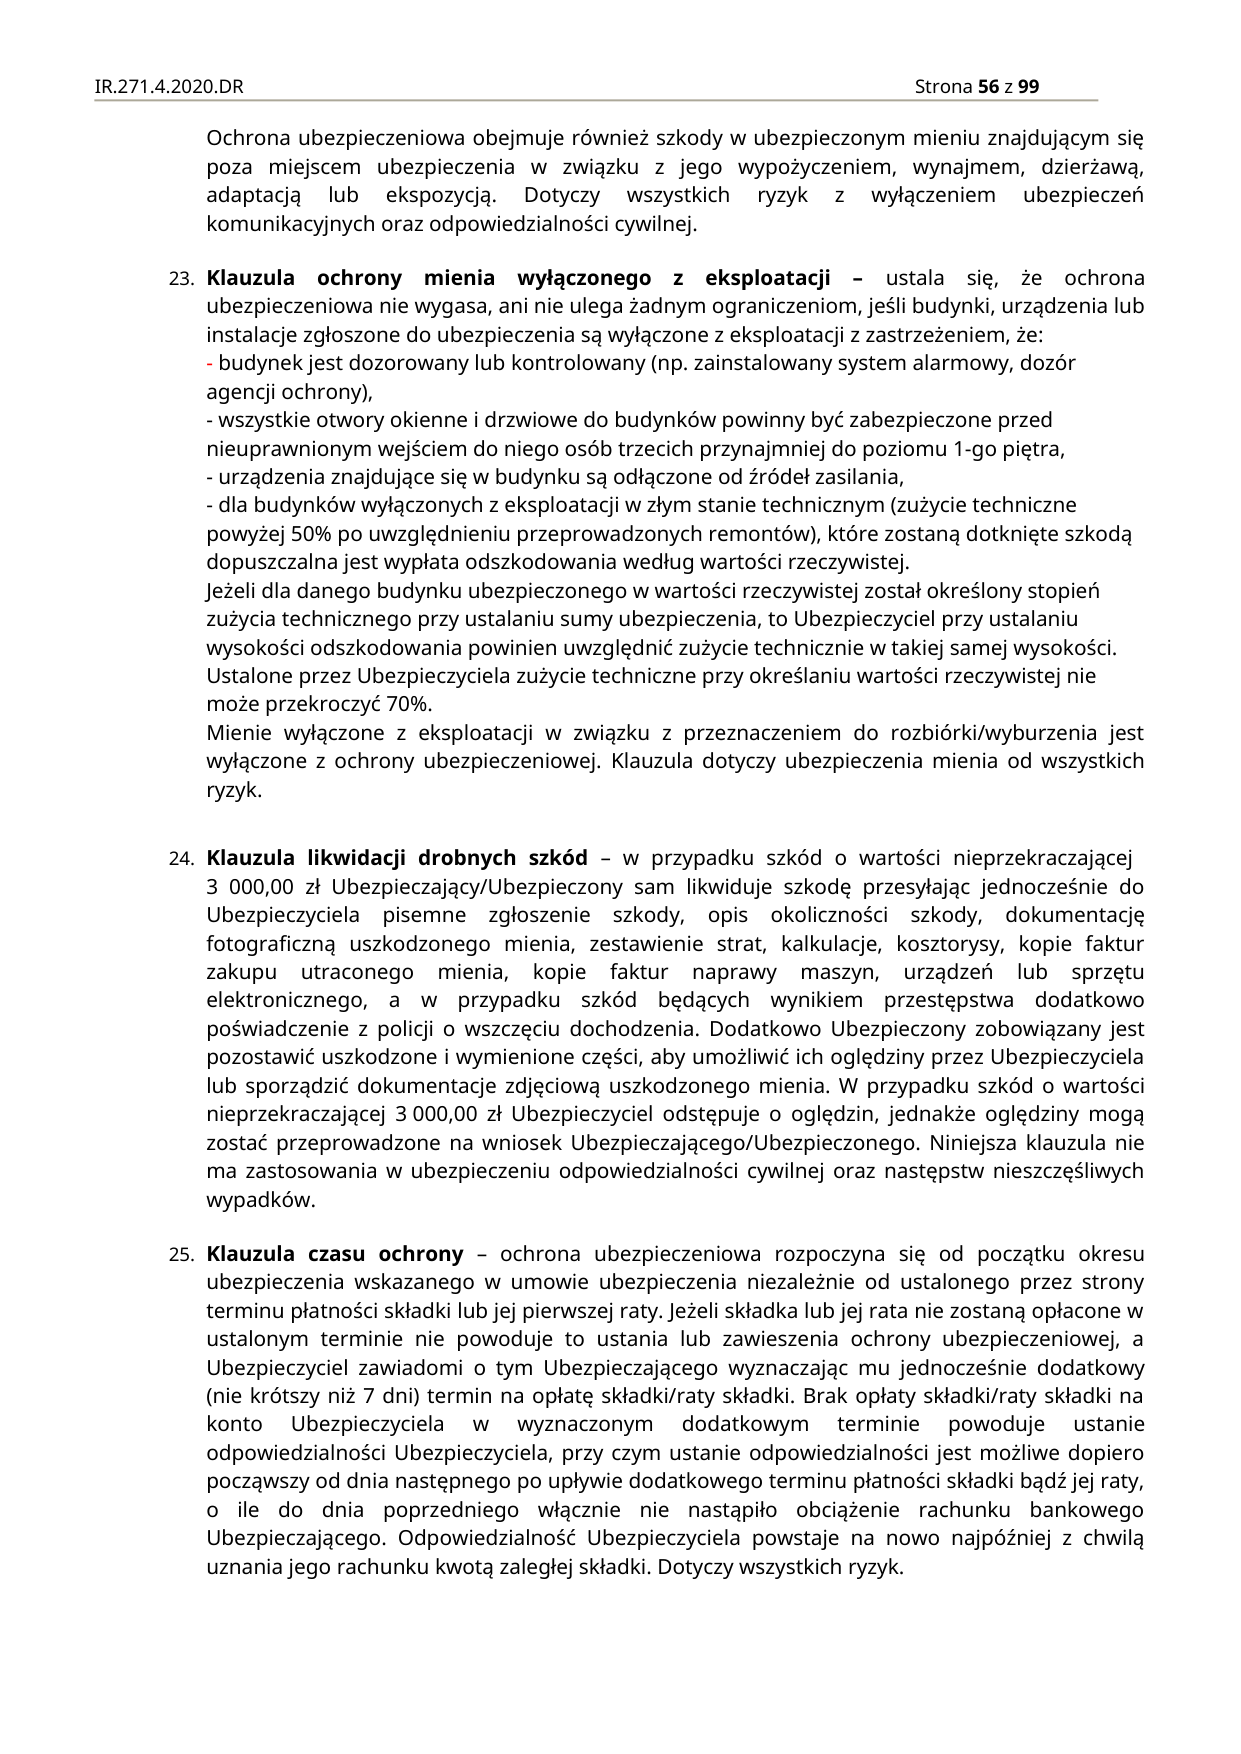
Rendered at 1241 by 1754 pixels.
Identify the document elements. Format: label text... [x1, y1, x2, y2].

text - wszystkie otwory okienne i drzwiowe do budynków powinny być zabezpieczone przed nieuprawnionym wejściem do niego osób trzecich przynajmniej do poziomu 1-go piętra, - urządzenia znajdujące się w budynku są odłączone od źródeł zasilania, [206, 405, 1146, 491]
list Klauzula czasu ochrony – ochrona ubezpieczeniowa rozpoczyna się od początku okresu ubezpieczenia wskazanego w umowie ubezpieczenia niezależnie od ustalonego przez strony terminu płatności składki lub jej pierwszej raty. Jeżeli składka lub jej rata nie zostaną opłacone w ustalonym terminie nie powoduje to ustania lub zawieszenia ochrony ubezpieczeniowej, a Ubezpieczyciel zawiadomi o tym Ubezpieczającego wyznaczając mu jednocześnie dodatkowy (nie krótszy niż 7 dni) termin na opłatę składki/raty składki. Brak opłaty składki/raty składki na konto Ubezpieczyciela w wyznaczonym dodatkowym terminie powoduje ustanie odpowiedzialności Ubezpieczyciela, przy czym ustanie odpowiedzialności jest możliwe dopiero począwszy od dnia następnego po upływie dodatkowego terminu płatności składki bądź jej raty, o ile do dnia poprzedniego włącznie nie nastąpiło obciążenie rachunku bankowego Ubezpieczającego. Odpowiedzialność Ubezpieczyciela powstaje na nowo najpóźniej z chwilą uznania jego rachunku kwotą zaległej składki. Dotyczy wszystkich ryzyk. [168, 1239, 1146, 1580]
text Mienie wyłączone z eksploatacji w związku z przeznaczeniem do rozbiórki/wyburzenia jest wyłączone z ochrony ubezpieczeniowej. Klauzula dotyczy ubezpieczenia mienia od wszystkich ryzyk. [206, 718, 1146, 803]
text - dla budynków wyłączonych z eksploatacji w złym stanie technicznym (zużycie techniczne powyżej 50% po uwzględnieniu przeprowadzonych remontów), które zostaną dotknięte szkodą dopuszczalna jest wypłata odszkodowania według wartości rzeczywistej. [206, 491, 1146, 576]
text - budynek jest dozorowany lub kontrolowany (np. zainstalowany system alarmowy, dozór agencji ochrony), [206, 348, 1146, 405]
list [168, 123, 1146, 237]
text Jeżeli dla danego budynku ubezpieczonego w wartości rzeczywistej został określony stopień zużycia technicznego przy ustalaniu sumy ubezpieczenia, to Ubezpieczyciel przy ustalaniu wysokości odszkodowania powinien uwzględnić zużycie technicznie w takiej samej wysokości. [206, 576, 1146, 661]
text Ustalone przez Ubezpieczyciela zużycie techniczne przy określaniu wartości rzeczywistej nie może przekroczyć 70%. [206, 661, 1146, 718]
list Klauzula likwidacji drobnych szkód – w przypadku szkód o wartości nieprzekraczającej 3 000,00 zł Ubezpieczający/Ubezpieczony sam likwiduje szkodę przesyłając jednocześnie do Ubezpieczyciela pisemne zgłoszenie szkody, opis okoliczności szkody, dokumentację fotograficzną uszkodzonego mienia, zestawienie strat, kalkulacje, kosztorysy, kopie faktur zakupu utraconego mienia, kopie faktur naprawy maszyn, urządzeń lub sprzętu elektronicznego, a w przypadku szkód będących wynikiem przestępstwa dodatkowo poświadczenie z policji o wszczęciu dochodzenia. Dodatkowo Ubezpieczony zobowiązany jest pozostawić uszkodzone i wymienione części, aby umożliwić ich oględziny przez Ubezpieczyciela lub sporządzić dokumentacje zdjęciową uszkodzonego mienia. W przypadku szkód o wartości nieprzekraczającej 3 000,00 zł Ubezpieczyciel odstępuje o oględzin, jednakże oględziny mogą zostać przeprowadzone na wniosek Ubezpieczającego/Ubezpieczonego. Niniejsza klauzula nie ma zastosowania w ubezpieczeniu odpowiedzialności cywilnej oraz następstw nieszczęśliwych wypadków. [168, 843, 1146, 1213]
list Klauzula ochrony mienia wyłączonego z eksploatacji – ustala się, że ochrona ubezpieczeniowa nie wygasa, ani nie ulega żadnym ograniczeniom, jeśli budynki, urządzenia lub instalacje zgłoszone do ubezpieczenia są wyłączone z eksploatacji z zastrzeżeniem, że: [168, 263, 1146, 348]
